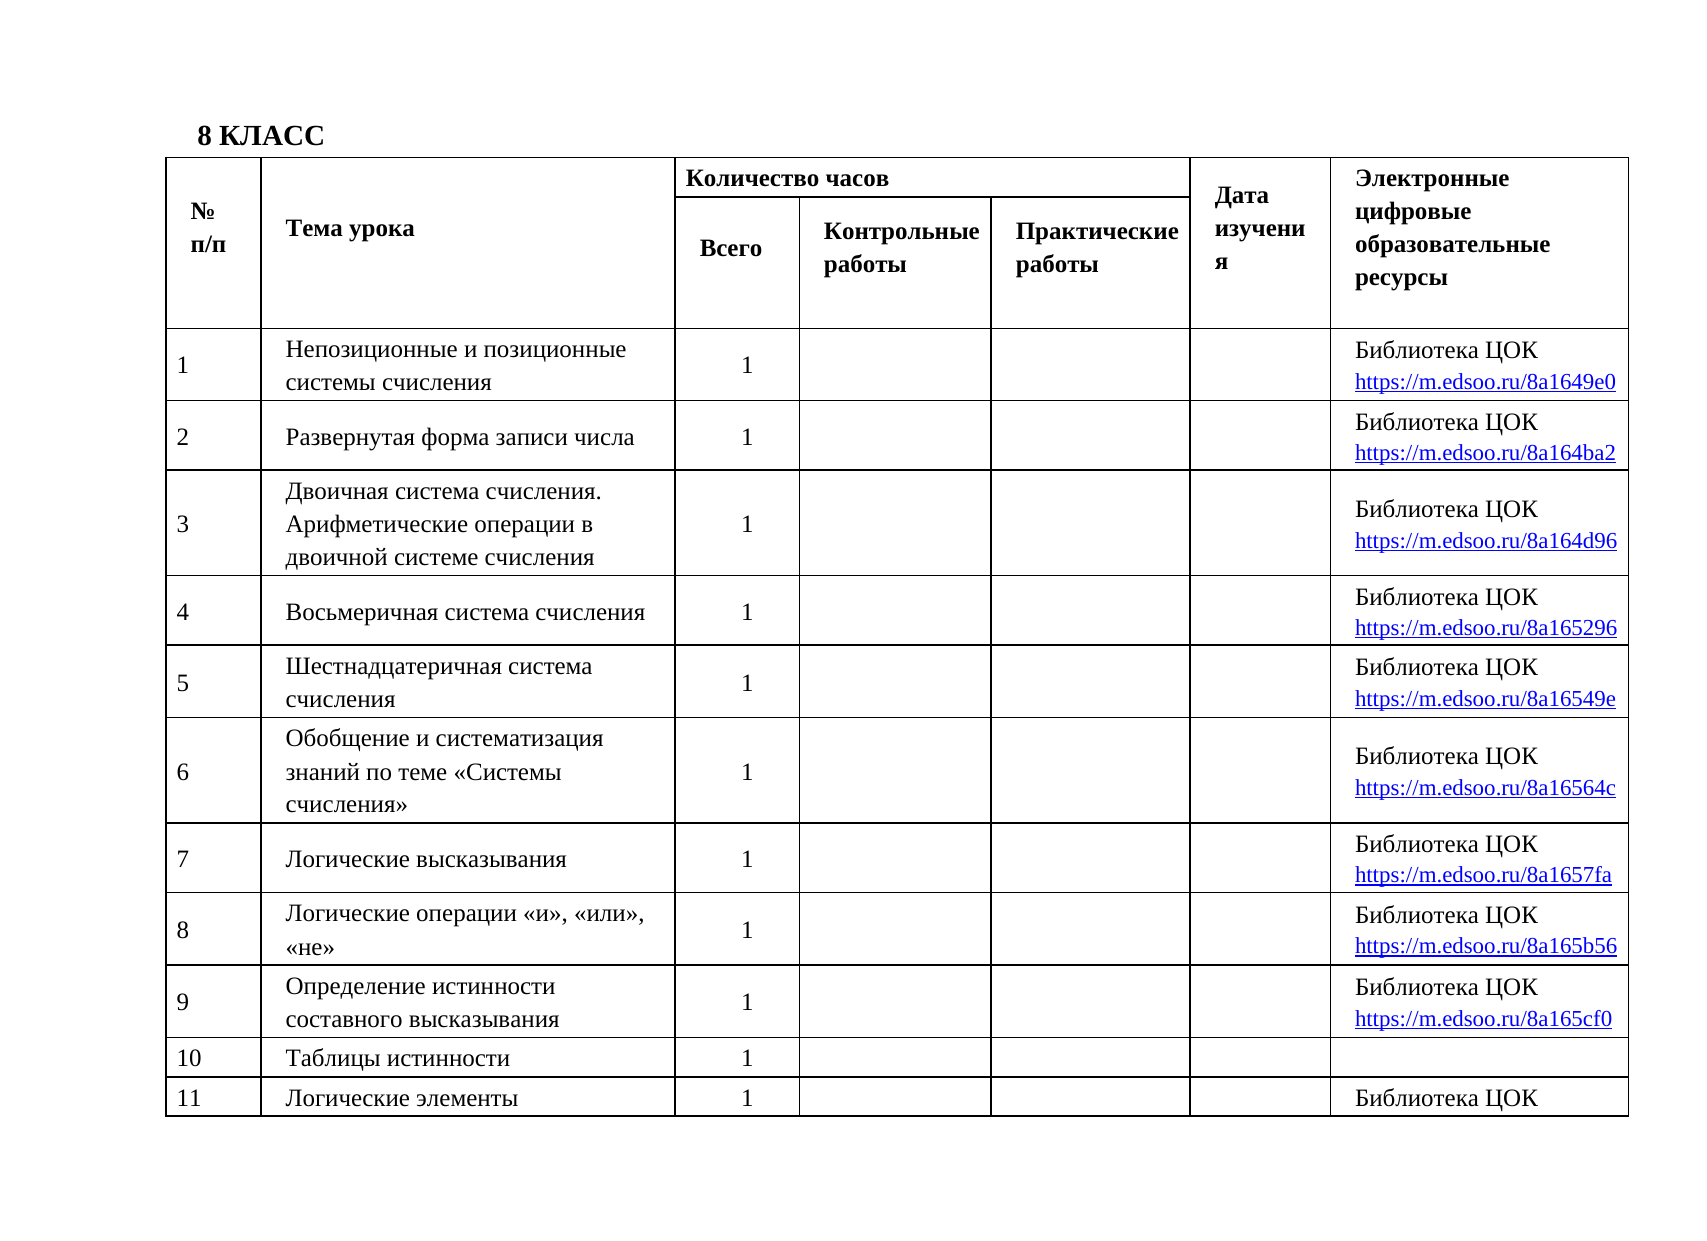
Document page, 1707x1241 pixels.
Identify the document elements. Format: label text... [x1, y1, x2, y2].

table_cell [1191, 646, 1330, 717]
table_cell [800, 401, 990, 469]
table_cell [1191, 718, 1330, 822]
table_cell [800, 1038, 990, 1076]
table_cell 1 [676, 576, 799, 644]
table_cell Логические элементы [262, 1078, 674, 1115]
table_cell [1191, 329, 1330, 400]
table_header Количество часов [676, 158, 1189, 196]
table_cell [800, 966, 990, 1037]
table_cell 8 [167, 893, 260, 964]
table_cell Таблицы истинности [262, 1038, 674, 1076]
table_cell Библиотека ЦОК https://m.edsoo.ru/8a165296 [1331, 576, 1628, 644]
table_cell Библиотека ЦОК https://m.edsoo.ru/8a165b56 [1331, 893, 1628, 964]
table_cell 1 [676, 401, 799, 469]
table_cell 4 [167, 576, 260, 644]
table_cell 11 [167, 1078, 260, 1115]
table_cell [800, 329, 990, 400]
table_cell [800, 824, 990, 892]
table_header № п/п [167, 158, 260, 327]
table_cell Непозиционные и позиционные системы счисления [262, 329, 674, 400]
table_cell [800, 1078, 990, 1115]
table_cell Обобщение и систематизация знаний по теме «Системы счисления» [262, 718, 674, 822]
table_cell Определение истинности составного высказывания [262, 966, 674, 1037]
table_cell 1 [676, 1038, 799, 1076]
table_cell [992, 401, 1189, 469]
table_cell [800, 718, 990, 822]
table_cell [992, 718, 1189, 822]
table_cell 1 [676, 329, 799, 400]
table_cell [992, 646, 1189, 717]
table_cell [992, 1078, 1189, 1115]
table_cell Библиотека ЦОК https://m.edsoo.ru/8a165cf0 [1331, 966, 1628, 1037]
table_cell [800, 576, 990, 644]
table_cell [1191, 966, 1330, 1037]
table_cell [992, 824, 1189, 892]
table_cell [992, 893, 1189, 964]
table_cell 1 [676, 718, 799, 822]
table_cell Библиотека ЦОК https://m.edsoo.ru/8a16549e [1331, 646, 1628, 717]
table_cell Практические работы [992, 198, 1189, 327]
table_cell Шестнадцатеричная система счисления [262, 646, 674, 717]
table_cell [1191, 1078, 1330, 1115]
table_cell [1331, 1038, 1628, 1076]
table_cell [1191, 1038, 1330, 1076]
table_cell [1191, 893, 1330, 964]
table_header Тема урока [262, 158, 674, 327]
table_cell Логические операции «и», «или», «не» [262, 893, 674, 964]
table_cell [992, 471, 1189, 575]
table_cell 1 [676, 893, 799, 964]
table_cell Развернутая форма записи числа [262, 401, 674, 469]
table_cell 1 [676, 471, 799, 575]
table_cell Восьмеричная система счисления [262, 576, 674, 644]
table_cell Библиотека ЦОК https://m.edsoo.ru/8a16564c [1331, 718, 1628, 822]
table_header Дата изучения [1191, 158, 1330, 327]
table_cell 1 [676, 1078, 799, 1115]
table_cell [800, 646, 990, 717]
table_cell 1 [167, 329, 260, 400]
table_cell 1 [676, 824, 799, 892]
table_cell 3 [167, 471, 260, 575]
table_cell 6 [167, 718, 260, 822]
table_cell [992, 576, 1189, 644]
table_cell [800, 471, 990, 575]
table_header Электронные цифровые образовательные ресурсы [1331, 158, 1628, 327]
table_cell [800, 893, 990, 964]
table_cell Контрольные работы [800, 198, 990, 327]
table_cell [1191, 471, 1330, 575]
table_cell 7 [167, 824, 260, 892]
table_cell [1331, 1078, 1628, 1115]
table_cell Библиотека ЦОК https://m.edsoo.ru/8a164d96 [1331, 471, 1628, 575]
table_cell [992, 329, 1189, 400]
table_cell 5 [167, 646, 260, 717]
table_cell 9 [167, 966, 260, 1037]
table_cell [1191, 824, 1330, 892]
table_cell [992, 1038, 1189, 1076]
table_cell 1 [676, 966, 799, 1037]
table_cell [992, 966, 1189, 1037]
table_cell Всего [676, 198, 799, 327]
table_cell 2 [167, 401, 260, 469]
table_cell Библиотека ЦОК https://m.edsoo.ru/8a164ba2 [1331, 401, 1628, 469]
table_cell Библиотека ЦОК https://m.edsoo.ru/8a1649e0 [1331, 329, 1628, 400]
table_cell [1191, 576, 1330, 644]
table_cell 10 [167, 1038, 260, 1076]
table_cell Логические высказывания [262, 824, 674, 892]
text 8 КЛАСС [190, 118, 1618, 152]
table_cell Библиотека ЦОК https://m.edsoo.ru/8a1657fa [1331, 824, 1628, 892]
table_cell 1 [676, 646, 799, 717]
table_cell Двоичная система счисления. Арифметические операции в двоичной системе счисления [262, 471, 674, 575]
table_cell [1191, 401, 1330, 469]
